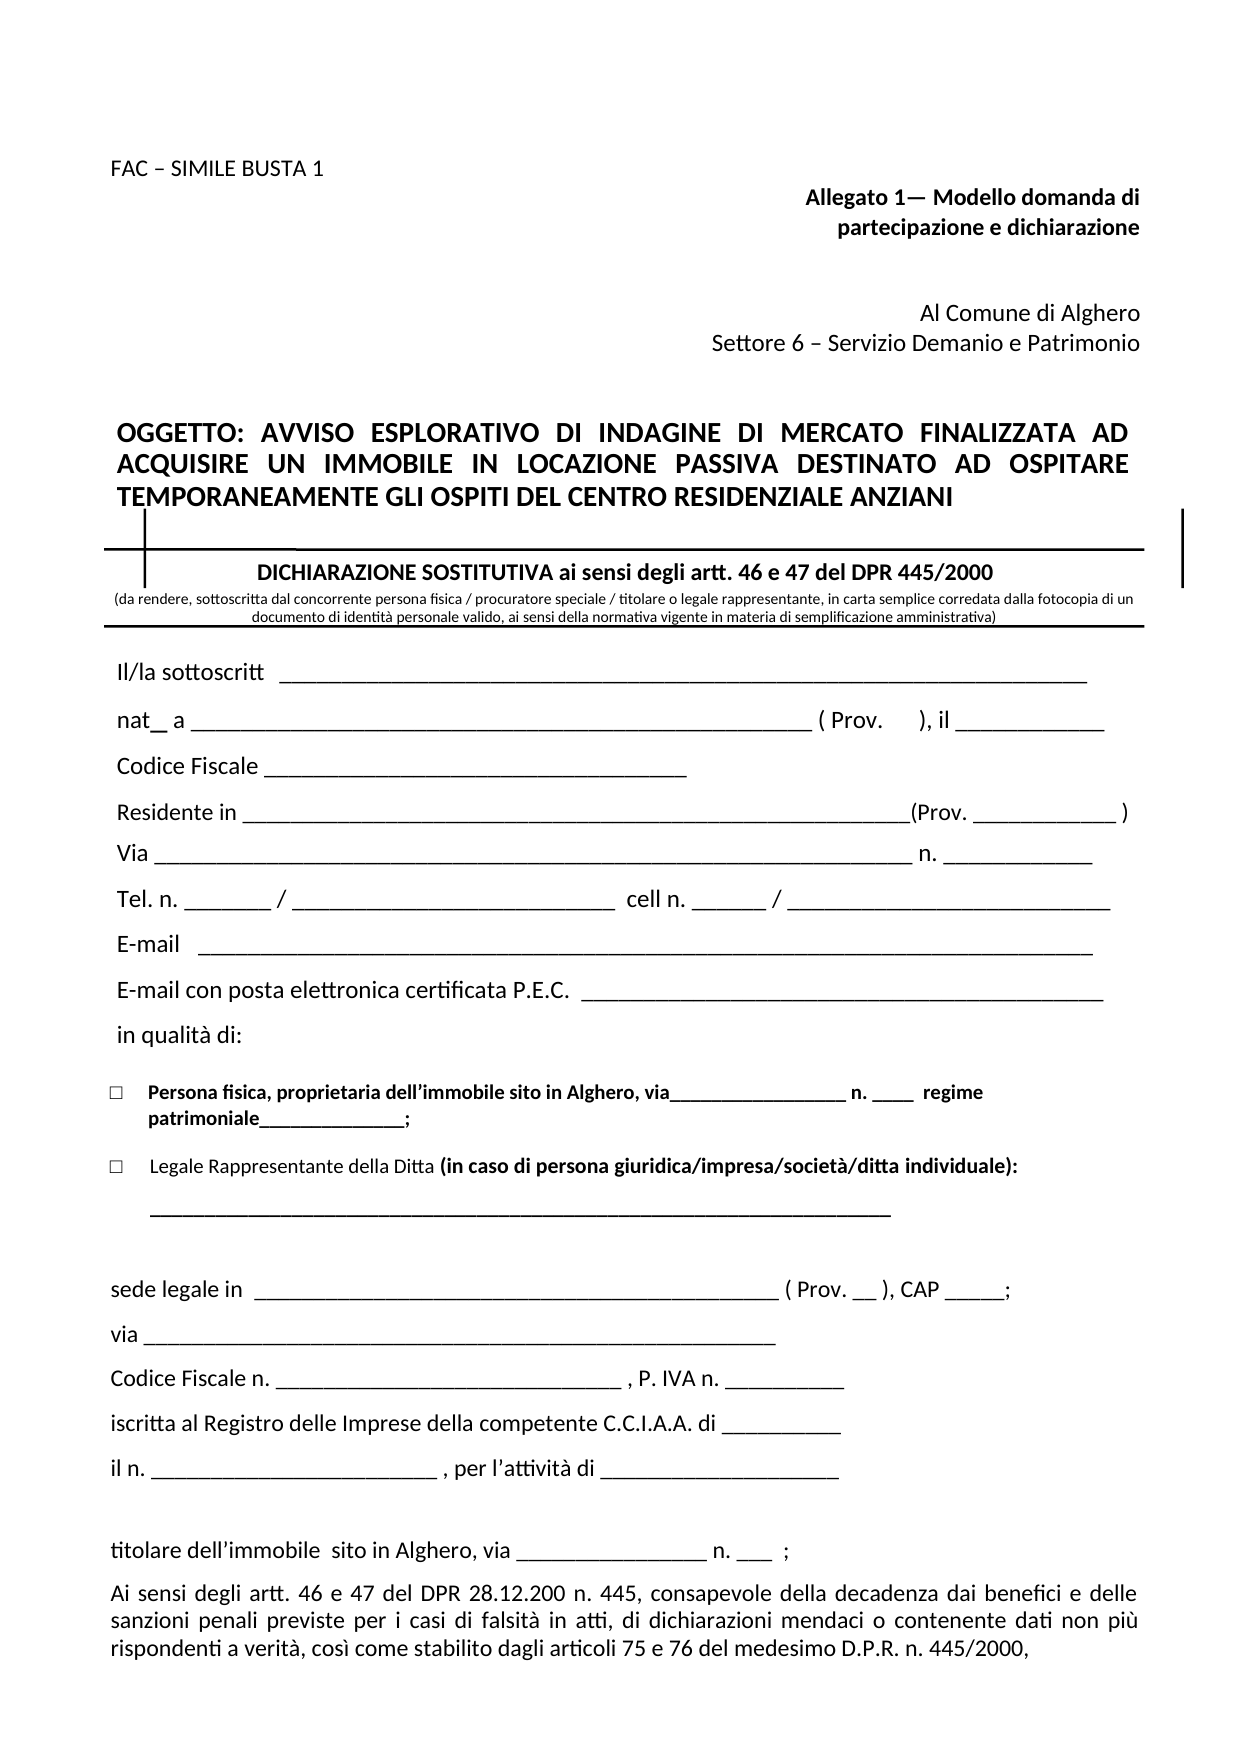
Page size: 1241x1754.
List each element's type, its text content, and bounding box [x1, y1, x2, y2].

list Legale Rappresentante della Ditta (in caso di persona giuridica/impresa/società/ditta individuale): ____________________________________________________________________ [109, 1152, 1105, 1220]
text Codice Fiscale __________________________________ [117, 750, 1140, 781]
text E-mail ________________________________________________________________________ [117, 928, 1140, 959]
text DICHIARAZIONE SOSTITUTIVA ai sensi degli artt. 46 e 47 del DPR 445/2000 [110, 557, 1140, 586]
text Il/la sottoscritt _________________________________________________________________ [117, 656, 1140, 687]
text sede legale in ____________________________________________ ( Prov. __ ), CAP _____; [110, 1274, 1140, 1303]
text E-mail con posta elettronica certificata P.E.C. __________________________________________ [117, 974, 1140, 1005]
text iscritta al Registro delle Imprese della competente C.C.I.A.A. di __________ [110, 1408, 1140, 1437]
text Residente in ________________________________________________________(Prov. ____________ ) [117, 797, 1140, 826]
text Codice Fiscale n. _____________________________ , P. IVA n. __________ [110, 1363, 1140, 1393]
text titolare dell’immobile sito in Alghero, via ________________ n. ___ ; [110, 1535, 1140, 1564]
text Via _____________________________________________________________ n. ____________ [117, 837, 1140, 868]
text (da rendere, sottoscritta dal concorrente persona fisica / procuratore speciale / titolare o legale rappresentante, in carta semplice corredata dalla fotocopia di un documento di identità personale valido, ai sensi della normativa vigente in materia di semplificazione amministrativa) [109, 590, 1139, 626]
text Tel. n. _______ / __________________________ cell n. ______ / __________________________ [117, 883, 1140, 913]
text FAC – SIMILE BUSTA 1 [110, 153, 1140, 182]
list Persona fisica, proprietaria dell’immobile sito in Alghero, via_________________ n. ____ regime patrimoniale______________; [109, 1079, 1140, 1130]
text OGGETTO: AVVISO ESPLORATIVO DI INDAGINE DI MERCATO FINALIZZATA AD ACQUISIRE UN IMMOBILE IN LOCAZIONE PASSIVA DESTINATO AD OSPITARE TEMPORANEAMENTE GLI OSPITI DEL CENTRO RESIDENZIALE ANZIANI [117, 416, 1130, 514]
text nat_ a __________________________________________________ ( Prov. ), il ____________ [117, 695, 1140, 737]
text Allegato 1— Modello domanda di [642, 182, 1140, 212]
text Settore 6 – Servizio Demanio e Patrimonio [642, 327, 1140, 358]
text Al Comune di Alghero [642, 297, 1140, 327]
text in qualità di: [117, 1019, 1140, 1050]
text Ai sensi degli artt. 46 e 47 del DPR 28.12.200 n. 445, consapevole della decadenza dai benefici e delle sanzioni penali previste per i casi di falsità in atti, di dichiarazioni mendaci o contenente dati non più rispondenti a verità, così come stabilito dagli articoli 75 e 76 del medesimo D.P.R. n. 445/2000, [110, 1579, 1140, 1663]
text partecipazione e dichiarazione [642, 212, 1140, 241]
text il n. ________________________ , per l’attività di ____________________ [110, 1453, 1140, 1482]
text via _____________________________________________________ [110, 1319, 1140, 1348]
